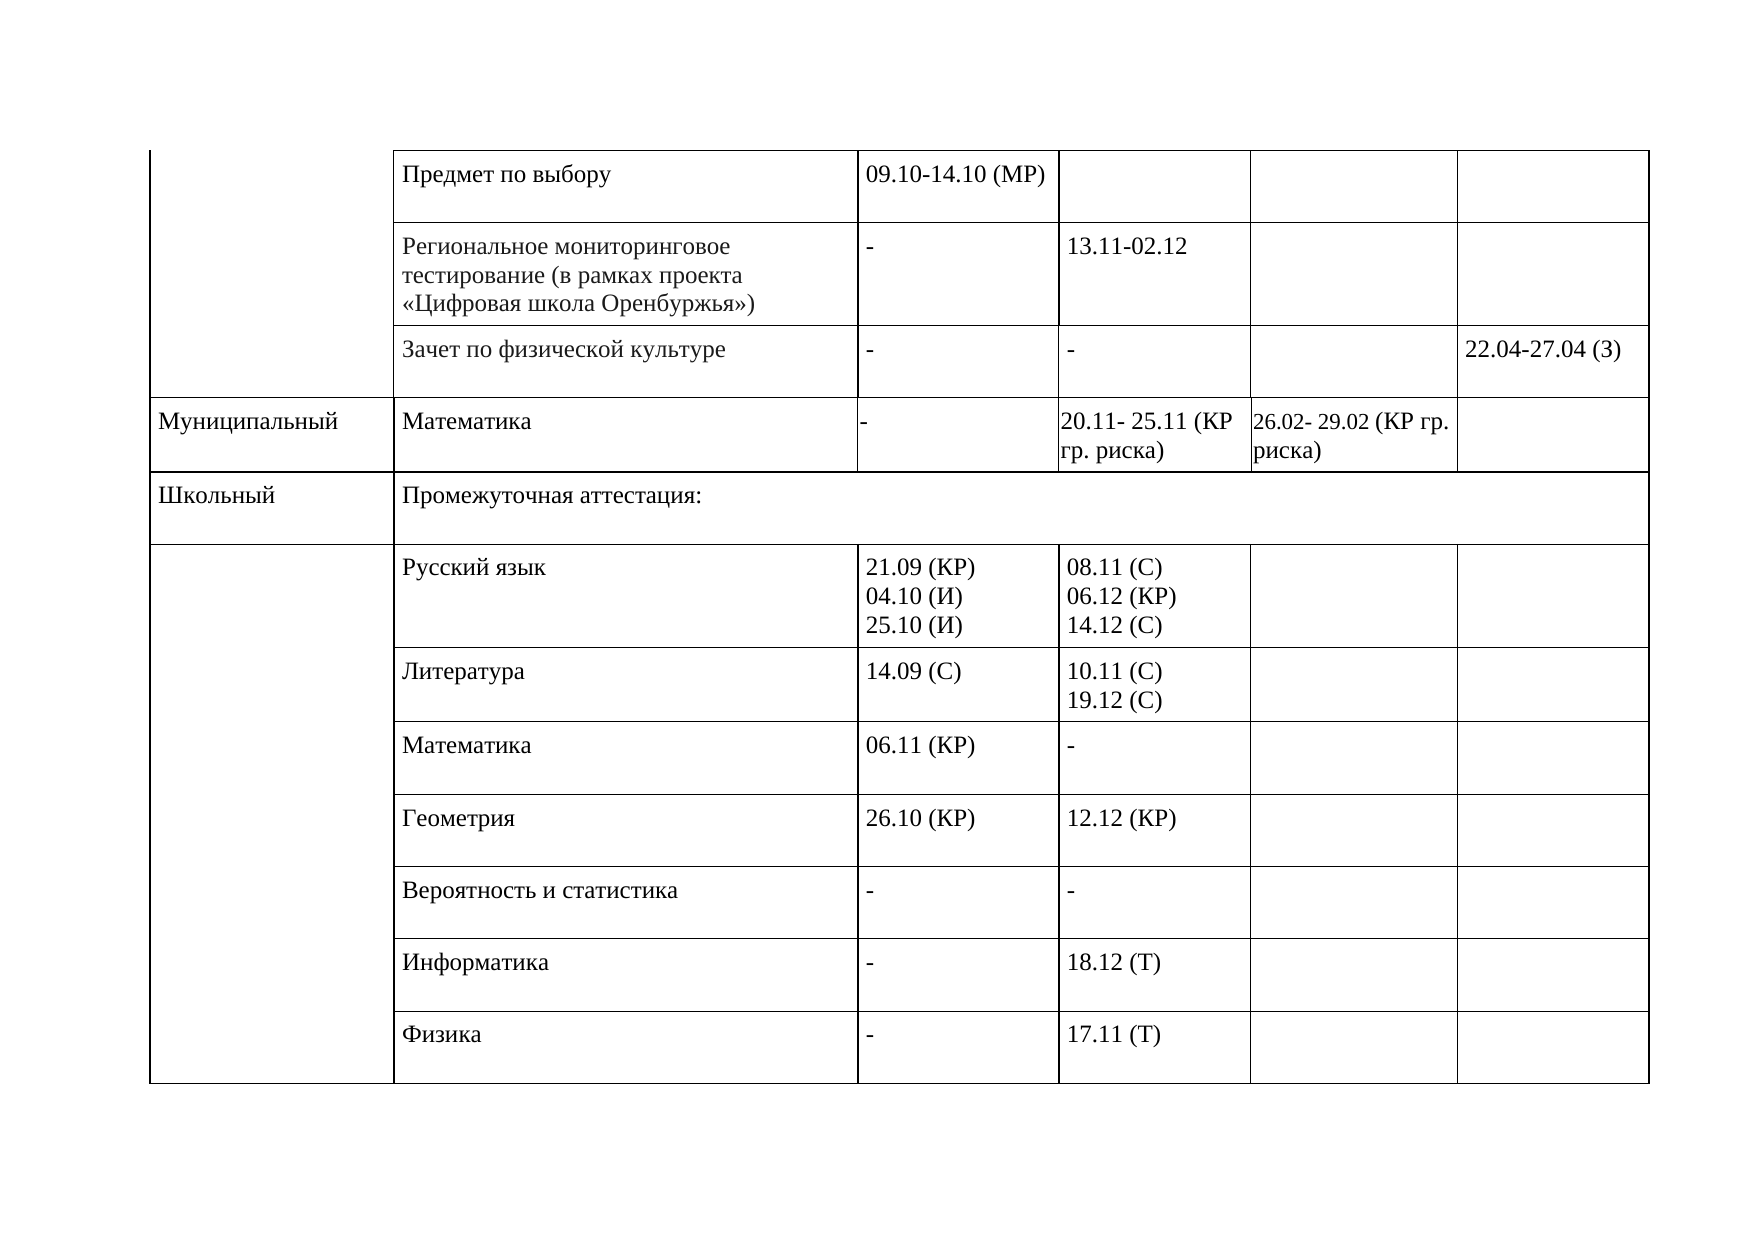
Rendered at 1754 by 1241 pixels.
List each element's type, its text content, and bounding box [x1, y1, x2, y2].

table_cell Школьный [151, 473, 393, 544]
table_cell [1458, 939, 1648, 1011]
table_cell 12.12 (КР) [1060, 795, 1250, 866]
table_cell Вероятность и статистика [395, 867, 857, 938]
table_cell - [1059, 326, 1250, 397]
table_cell Геометрия [395, 795, 857, 866]
table_cell [1458, 867, 1648, 938]
table_cell [1251, 722, 1457, 793]
table_cell 14.09 (С) [859, 648, 1058, 721]
table_cell [1251, 939, 1457, 1011]
table_cell Физика [395, 1012, 857, 1083]
table_cell Литература [395, 648, 857, 721]
table_cell 22.04-27.04 (З) [1458, 326, 1648, 397]
table_cell [1458, 151, 1648, 222]
table_cell - [858, 398, 1058, 471]
table_cell Муниципальный [151, 398, 393, 471]
table_cell 09.10-14.10 (МР) [859, 151, 1058, 222]
table_cell - [1060, 867, 1250, 938]
table_cell [1251, 648, 1457, 721]
table_cell 26.10 (КР) [859, 795, 1058, 866]
table_cell 13.11-02.12 [1060, 223, 1250, 325]
table_cell Региональное мониторинговое тестирование (в рамках проекта «Цифровая школа Оренбуржья») [394, 223, 857, 325]
table_cell Зачет по физической культуре [394, 326, 857, 397]
table_cell [1251, 867, 1457, 938]
table_cell 21.09 (КР) 04.10 (И) 25.10 (И) [859, 545, 1058, 647]
table_cell Информатика [395, 939, 857, 1011]
table_cell [1251, 795, 1457, 866]
table_cell 17.11 (Т) [1060, 1012, 1250, 1083]
table_cell Промежуточная аттестация: [395, 473, 1648, 544]
table_cell - [1060, 722, 1250, 793]
table_cell [1458, 648, 1648, 721]
table_cell 10.11 (С) 19.12 (С) [1060, 648, 1250, 721]
table_cell [1251, 545, 1457, 647]
table_cell [1458, 722, 1648, 793]
table_cell [1251, 1012, 1457, 1083]
table_cell 18.12 (Т) [1060, 939, 1250, 1011]
table_cell [1458, 223, 1648, 325]
table_cell [1251, 223, 1457, 325]
table_cell 08.11 (С) 06.12 (КР) 14.12 (С) [1060, 545, 1250, 647]
table_cell Математика [395, 398, 857, 471]
table_cell - [859, 939, 1058, 1011]
table_cell Предмет по выбору [394, 151, 857, 222]
table_cell - [859, 1012, 1058, 1083]
table_cell [1251, 151, 1457, 222]
table_cell 26.02- 29.02 (КР гр. риска) [1252, 398, 1457, 471]
table_cell 20.11- 25.11 (КР гр. риска) [1059, 398, 1251, 471]
table_cell [1060, 151, 1250, 222]
table_cell [1458, 545, 1648, 647]
table_cell [1458, 795, 1648, 866]
table_cell [1251, 326, 1457, 397]
table_cell 06.11 (КР) [859, 722, 1058, 793]
table_cell - [859, 867, 1058, 938]
table_cell [1458, 1012, 1648, 1083]
table_cell [151, 545, 393, 1083]
table_cell Математика [395, 722, 857, 793]
table_cell - [859, 223, 1058, 325]
table_cell - [859, 326, 1058, 397]
table_cell Русский язык [395, 545, 857, 647]
table_cell [1458, 398, 1648, 471]
